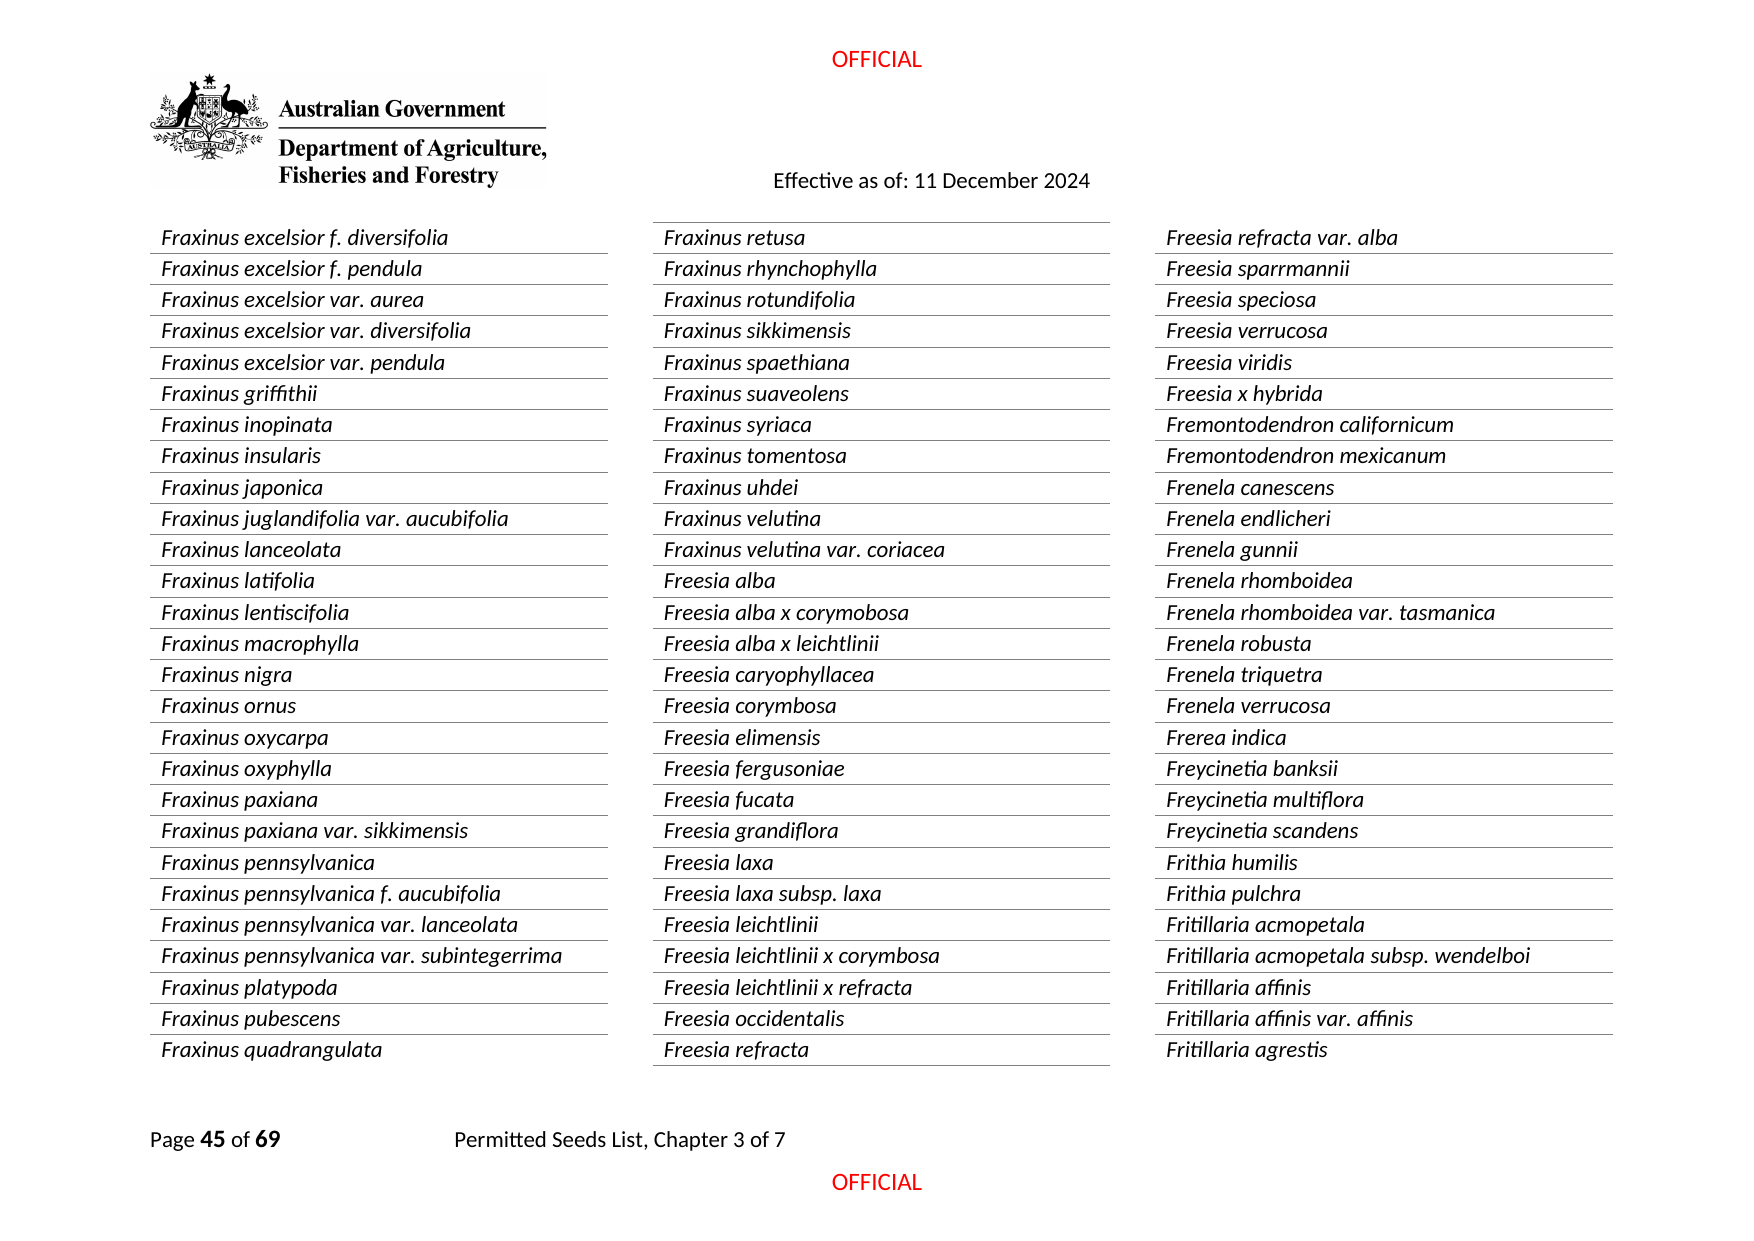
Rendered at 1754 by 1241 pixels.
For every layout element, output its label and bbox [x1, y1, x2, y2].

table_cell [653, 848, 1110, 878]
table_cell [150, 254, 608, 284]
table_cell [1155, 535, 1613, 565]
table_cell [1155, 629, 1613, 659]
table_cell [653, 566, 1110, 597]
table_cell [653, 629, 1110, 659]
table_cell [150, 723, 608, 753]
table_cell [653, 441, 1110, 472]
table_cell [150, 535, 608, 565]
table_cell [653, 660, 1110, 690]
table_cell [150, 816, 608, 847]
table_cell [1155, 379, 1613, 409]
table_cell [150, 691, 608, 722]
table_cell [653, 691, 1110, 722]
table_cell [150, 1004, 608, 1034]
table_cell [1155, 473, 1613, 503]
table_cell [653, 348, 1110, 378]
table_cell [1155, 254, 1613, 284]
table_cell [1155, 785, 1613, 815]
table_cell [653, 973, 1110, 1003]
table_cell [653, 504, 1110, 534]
picture [150, 73, 547, 189]
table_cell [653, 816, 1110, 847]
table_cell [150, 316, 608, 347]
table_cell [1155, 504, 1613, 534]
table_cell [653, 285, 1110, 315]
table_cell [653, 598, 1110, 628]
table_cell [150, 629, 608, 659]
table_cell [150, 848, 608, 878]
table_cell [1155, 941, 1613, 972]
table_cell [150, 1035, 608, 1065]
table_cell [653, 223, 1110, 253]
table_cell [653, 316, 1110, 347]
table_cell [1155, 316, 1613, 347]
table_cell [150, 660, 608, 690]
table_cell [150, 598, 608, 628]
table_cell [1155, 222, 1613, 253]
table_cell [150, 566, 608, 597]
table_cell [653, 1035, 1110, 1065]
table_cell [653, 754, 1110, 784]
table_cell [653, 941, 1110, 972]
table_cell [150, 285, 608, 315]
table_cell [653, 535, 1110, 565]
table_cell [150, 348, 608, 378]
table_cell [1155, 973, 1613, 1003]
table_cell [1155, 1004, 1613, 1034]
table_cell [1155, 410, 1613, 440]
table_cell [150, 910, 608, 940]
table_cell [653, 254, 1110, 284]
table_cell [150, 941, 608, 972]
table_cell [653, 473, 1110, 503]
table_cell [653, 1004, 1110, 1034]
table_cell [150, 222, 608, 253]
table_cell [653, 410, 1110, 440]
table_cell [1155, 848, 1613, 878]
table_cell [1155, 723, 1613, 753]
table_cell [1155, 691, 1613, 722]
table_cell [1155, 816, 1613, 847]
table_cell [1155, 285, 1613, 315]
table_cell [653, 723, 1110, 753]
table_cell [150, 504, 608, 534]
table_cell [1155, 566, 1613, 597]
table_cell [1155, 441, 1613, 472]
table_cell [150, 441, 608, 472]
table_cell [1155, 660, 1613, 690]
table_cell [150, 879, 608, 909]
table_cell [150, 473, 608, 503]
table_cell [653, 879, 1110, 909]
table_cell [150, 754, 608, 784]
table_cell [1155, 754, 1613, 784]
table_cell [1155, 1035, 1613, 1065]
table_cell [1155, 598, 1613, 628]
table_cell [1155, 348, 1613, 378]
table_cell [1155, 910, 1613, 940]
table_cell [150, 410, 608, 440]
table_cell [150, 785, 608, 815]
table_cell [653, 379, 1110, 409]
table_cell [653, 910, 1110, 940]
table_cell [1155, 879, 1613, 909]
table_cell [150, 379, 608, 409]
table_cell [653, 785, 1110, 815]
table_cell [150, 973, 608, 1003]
